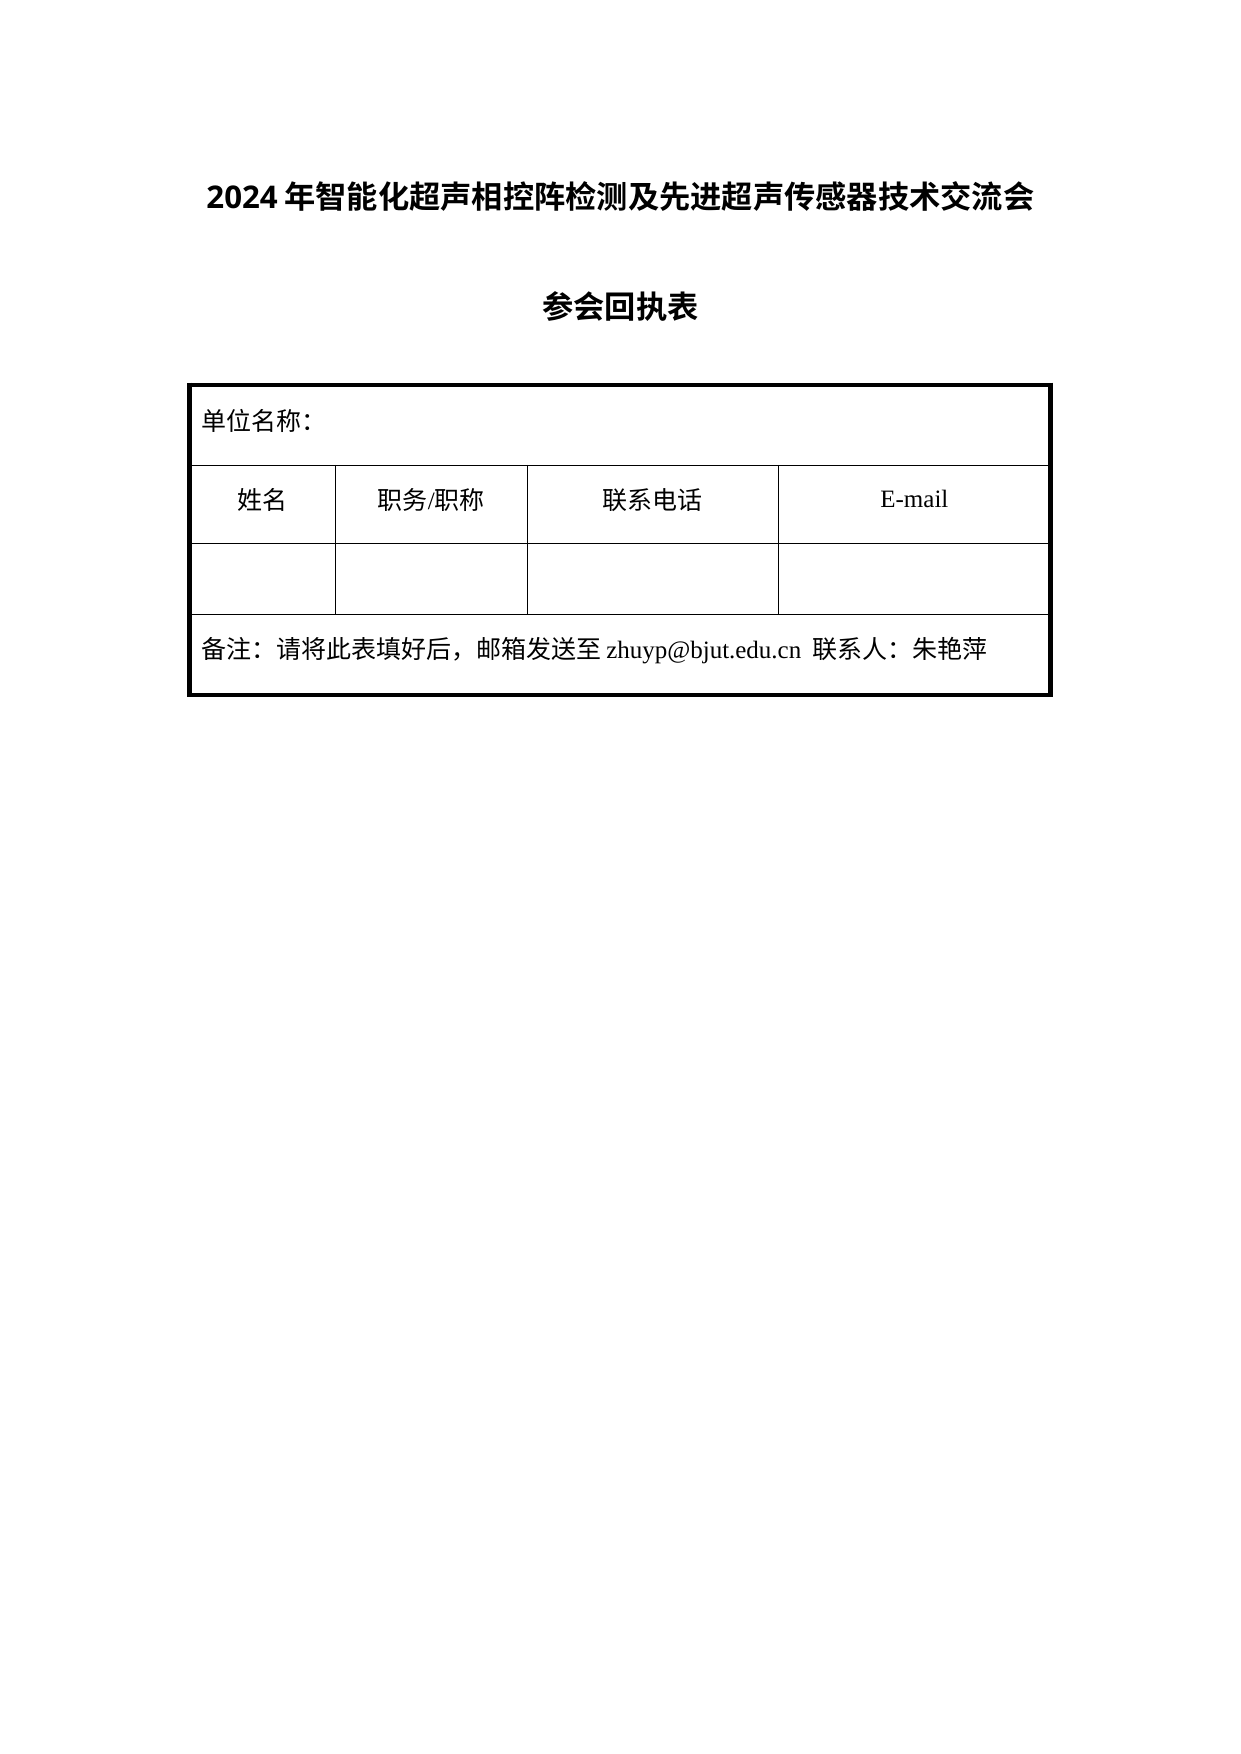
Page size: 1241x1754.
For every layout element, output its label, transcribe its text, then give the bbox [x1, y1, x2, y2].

table_header 单位名称： [192, 387, 1048, 465]
table_cell 联系电话 [528, 466, 778, 543]
table_cell E-mail [779, 466, 1048, 543]
text 2024年智能化超声相控阵检测及先进超声传感器技术交流会 [187, 162, 1053, 227]
text 参会回执表 [187, 272, 1053, 337]
table_cell 姓名 [192, 466, 335, 543]
table_cell 职务/职称 [336, 466, 527, 543]
table_cell [192, 544, 335, 614]
table_cell [336, 544, 527, 614]
table_cell [528, 544, 778, 614]
table_cell [779, 544, 1048, 614]
table_cell 备注：请将此表填好后，邮箱发送至zhuyp@bjut.edu.cn 联系人：朱艳萍 [192, 615, 1048, 693]
